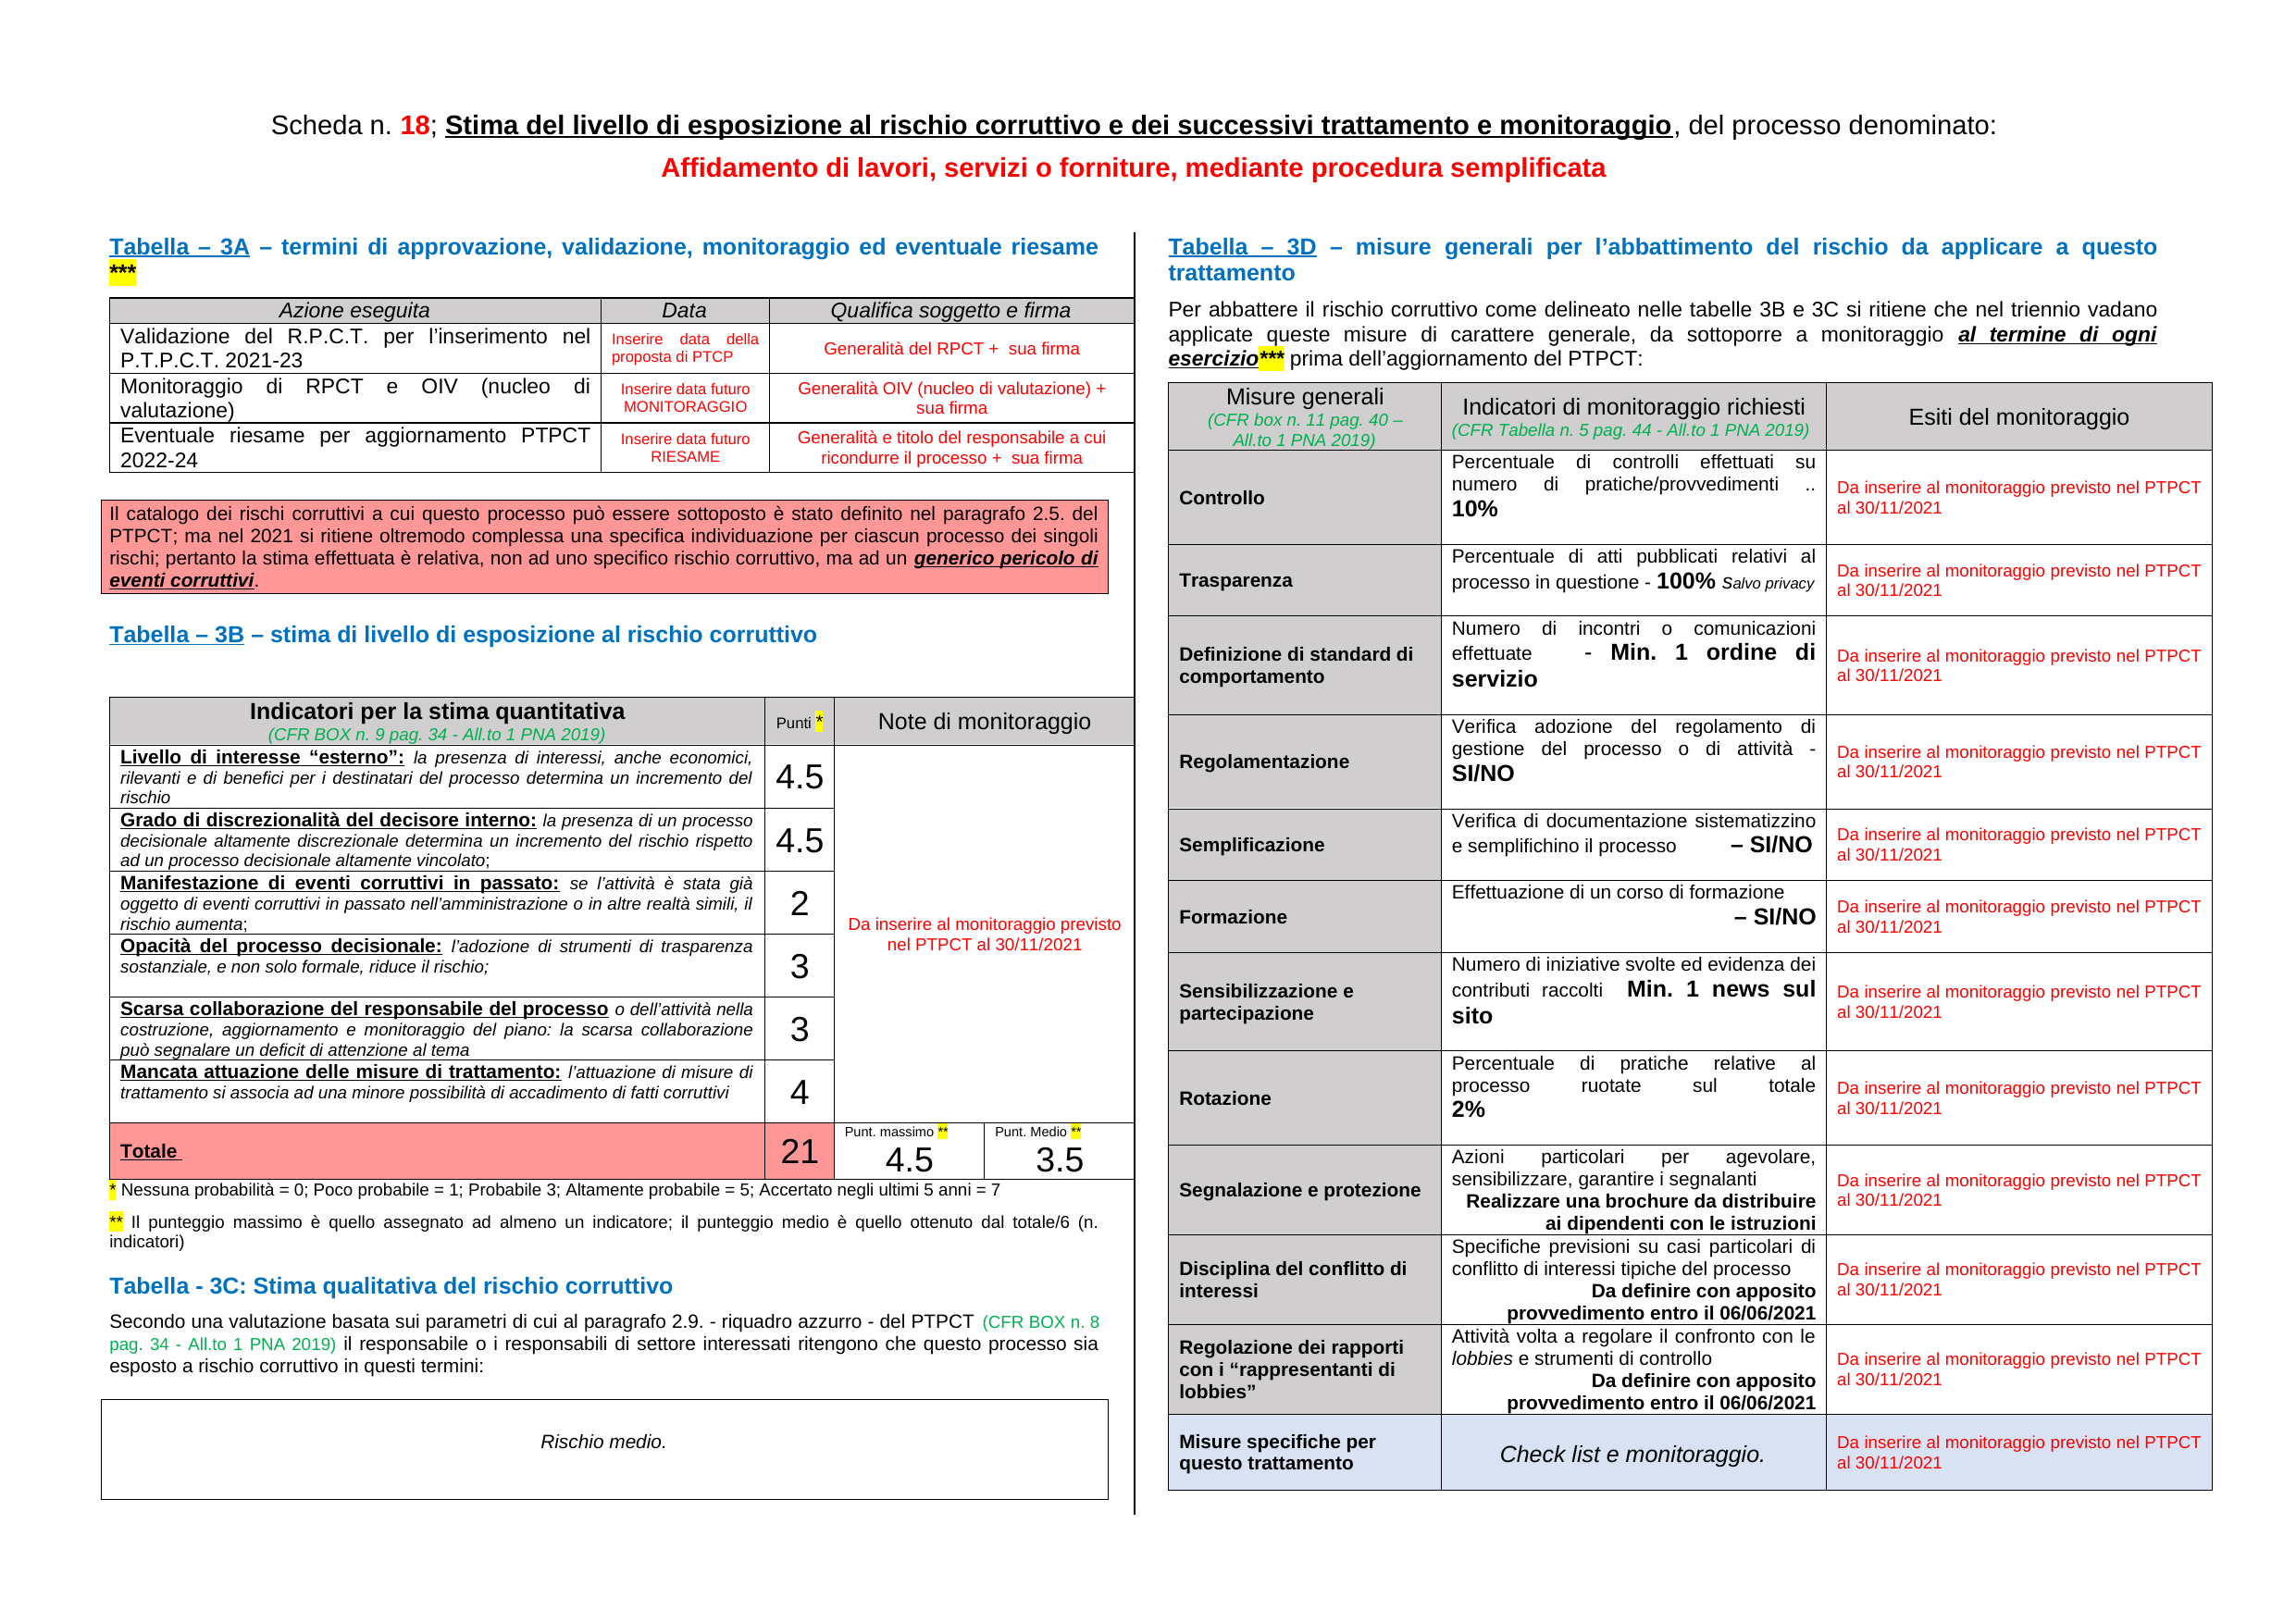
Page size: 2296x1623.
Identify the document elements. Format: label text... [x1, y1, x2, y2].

text Per abbattere il rischio corruttivo come delineato nelle tabelle 3B e 3C si ritiene che nel triennio vadano applicate queste misure di carattere generale, da sottoporre a monitoraggio al termine di ogni esercizio*** prima dell’aggiornamento del PTPCT: [1168, 297, 2159, 371]
table_cell Semplificazione [1169, 810, 1441, 880]
table_cell Inserire data futuro RIESAME [602, 424, 769, 472]
table_header Punti * [765, 698, 834, 744]
text Tabella – 3B – stima di livello di esposizione al rischio corruttivo [109, 621, 1099, 647]
table_cell Da inserire al monitoraggio previsto nel PTPCT al 30/11/2021 [1827, 451, 2212, 544]
table_header Data [602, 299, 769, 323]
table_cell Validazione del R.P.C.T. per l’inserimento nel P.T.P.C.T. 2021-23 [110, 324, 601, 373]
table_cell Percentuale di atti pubblicati relativi al processo in questione - 100% salvo privacy [1442, 545, 1826, 615]
table_cell Da inserire al monitoraggio previsto nel PTPCT al 30/11/2021 [1827, 545, 2212, 615]
table_cell 3 [765, 997, 834, 1059]
table_cell Azioni particolari per agevolare, sensibilizzare, garantire i segnalanti Realizzare una brochure da distribuire ai dipendenti con le istruzioni [1442, 1146, 1826, 1234]
table_cell Numero di iniziative svolte ed evidenza dei contributi raccolti Min. 1 news sul sito [1442, 953, 1826, 1050]
table_cell Inserire data della proposta di PTCP [602, 324, 769, 373]
table_header Indicatori per la stima quantitativa (CFR BOX n. 9 pag. 34 - All.to 1 PNA 2019) [110, 698, 764, 744]
table_cell Manifestazione di eventi corruttivi in passato: se l’attività è stata già oggetto di eventi corruttivi in passato nell’amministrazione o in altre realtà simili, il rischio aumenta; [110, 872, 764, 934]
table_cell Controllo [1169, 451, 1441, 544]
table_cell Effettuazione di un corso di formazione – SI/NO [1442, 881, 1826, 952]
table_cell Eventuale riesame per aggiornamento PTPCT 2022-24 [110, 424, 601, 472]
text * Nessuna probabilità = 0; Poco probabile = 1; Probabile 3; Altamente probabile = 5; Accertato negli ultimi 5 anni = 7 [116, 1180, 1099, 1200]
table_cell 3 [765, 935, 834, 997]
text Il catalogo dei rischi corruttivi a cui questo processo può essere sottoposto è stato definito nel paragrafo 2.5. del PTPCT; ma nel 2021 si ritiene oltremodo complessa una specifica individuazione per ciascun processo dei singoli rischi; pertanto la stima effettuata è relativa, non ad uno specifico rischio corruttivo, ma ad un generico pericolo di eventi corruttivi. [102, 501, 1108, 593]
text Affidamento di lavori, servizi o forniture, mediante procedura semplificata [109, 152, 2159, 183]
table_cell Rotazione [1169, 1051, 1441, 1145]
text Scheda n. 18; Stima del livello di esposizione al rischio corruttivo e dei successivi trattamento e monitoraggio, del processo denominato: [109, 109, 2159, 141]
table_header Qualifica soggetto e firma [770, 299, 1134, 323]
table_cell Da inserire al monitoraggio previsto nel PTPCT al 30/11/2021 [1827, 1146, 2212, 1234]
table_cell Formazione [1169, 881, 1441, 952]
table_cell 4.5 [765, 809, 834, 871]
table_cell Da inserire al monitoraggio previsto nel PTPCT al 30/11/2021 [1827, 616, 2212, 714]
table_cell Punt. Medio ** 3.5 [985, 1123, 1134, 1179]
text Tabella - 3C: Stima qualitativa del rischio corruttivo [109, 1272, 1099, 1298]
table_cell Generalità OIV (nucleo di valutazione) + sua firma [770, 374, 1134, 422]
table_cell Livello di interesse “esterno”: la presenza di interessi, anche economici, rilevanti e di benefici per i destinatari del processo determina un incremento del rischio [110, 746, 764, 808]
table_cell Da inserire al monitoraggio previsto nel PTPCT al 30/11/2021 [1827, 1051, 2212, 1145]
table_cell Totale [110, 1123, 764, 1179]
table_cell Da inserire al monitoraggio previsto nel PTPCT al 30/11/2021 [835, 746, 1134, 1122]
table_header Azione eseguita [110, 299, 601, 323]
table_cell Numero di incontri o comunicazioni effettuate - Min. 1 ordine di servizio [1442, 616, 1826, 714]
table_cell Sensibilizzazione e partecipazione [1169, 953, 1441, 1050]
table_cell Verifica adozione del regolamento di gestione del processo o di attività - SI/NO [1442, 715, 1826, 808]
table_cell Da inserire al monitoraggio previsto nel PTPCT al 30/11/2021 [1827, 1235, 2212, 1324]
table_cell Misure specifiche per questo trattamento [1169, 1415, 1441, 1490]
text Rischio medio. [109, 1431, 1099, 1453]
table_cell Da inserire al monitoraggio previsto nel PTPCT al 30/11/2021 [1827, 1325, 2212, 1414]
table_cell Regolamentazione [1169, 715, 1441, 808]
table_cell Attività volta a regolare il confronto con le lobbies e strumenti di controllo Da definire con apposito provvedimento entro il 06/06/2021 [1442, 1325, 1826, 1414]
text ** Il punteggio massimo è quello assegnato ad almeno un indicatore; il punteggio medio è quello ottenuto dal totale/6 (n. indicatori) [109, 1211, 1099, 1251]
text Secondo una valutazione basata sui parametri di cui al paragrafo 2.9. - riquadro azzurro - del PTPCT (CFR BOX n. 8 pag. 34 - All.to 1 PNA 2019) il responsabile o i responsabili di settore interessati ritengono che questo processo sia esposto a rischio corruttivo in questi termini: [109, 1310, 1099, 1377]
table_cell Mancata attuazione delle misure di trattamento: l’attuazione di misure di trattamento si associa ad una minore possibilità di accadimento di fatti corruttivi [110, 1060, 764, 1122]
table_cell Regolazione dei rapporti con i “rappresentanti di lobbies” [1169, 1325, 1441, 1414]
table_cell Da inserire al monitoraggio previsto nel PTPCT al 30/11/2021 [1827, 715, 2212, 808]
table_cell Generalità e titolo del responsabile a cui ricondurre il processo + sua firma [770, 424, 1134, 472]
table_cell Disciplina del conflitto di interessi [1169, 1235, 1441, 1324]
table_cell Verifica di documentazione sistematizzino e semplifichino il processo – SI/NO [1442, 810, 1826, 880]
table_cell 2 [765, 872, 834, 934]
table_cell Inserire data futuro MONITORAGGIO [602, 374, 769, 422]
table_header Misure generali (CFR box n. 11 pag. 40 – All.to 1 PNA 2019) [1169, 383, 1441, 450]
table_cell Opacità del processo decisionale: l’adozione di strumenti di trasparenza sostanziale, e non solo formale, riduce il rischio; [110, 935, 764, 997]
table_cell Definizione di standard di comportamento [1169, 616, 1441, 714]
table_header Indicatori di monitoraggio richiesti (CFR Tabella n. 5 pag. 44 - All.to 1 PNA 2019) [1442, 383, 1826, 450]
table_cell Segnalazione e protezione [1169, 1146, 1441, 1234]
table_cell Percentuale di controlli effettuati su numero di pratiche/provvedimenti .. 10% [1442, 451, 1826, 544]
table_cell Da inserire al monitoraggio previsto nel PTPCT al 30/11/2021 [1827, 1415, 2212, 1490]
table_cell Da inserire al monitoraggio previsto nel PTPCT al 30/11/2021 [1827, 881, 2212, 952]
table_header Esiti del monitoraggio [1827, 383, 2212, 450]
table_cell Da inserire al monitoraggio previsto nel PTPCT al 30/11/2021 [1827, 810, 2212, 880]
table_cell Trasparenza [1169, 545, 1441, 615]
table_cell 4.5 [765, 746, 834, 808]
table_cell Percentuale di pratiche relative al processo ruotate sul totale 2% [1442, 1051, 1826, 1145]
text Tabella – 3D – misure generali per l’abbattimento del rischio da applicare a questo trattamento [1168, 232, 2159, 286]
text Tabella – 3A – termini di approvazione, validazione, monitoraggio ed eventuale riesame *** [109, 232, 1099, 286]
table_header Note di monitoraggio [835, 698, 1134, 744]
table_cell Monitoraggio di RPCT e OIV (nucleo di valutazione) [110, 374, 601, 422]
table_cell Generalità del RPCT + sua firma [770, 324, 1134, 373]
table_cell Check list e monitoraggio. [1442, 1415, 1826, 1490]
table_cell 21 [765, 1123, 834, 1179]
table_cell Specifiche previsioni su casi particolari di conflitto di interessi tipiche del processo Da definire con apposito provvedimento entro il 06/06/2021 [1442, 1235, 1826, 1324]
table_cell Da inserire al monitoraggio previsto nel PTPCT al 30/11/2021 [1827, 953, 2212, 1050]
table_cell Punt. massimo ** 4.5 [835, 1123, 984, 1179]
table_cell 4 [765, 1060, 834, 1122]
table_cell Grado di discrezionalità del decisore interno: la presenza di un processo decisionale altamente discrezionale determina un incremento del rischio rispetto ad un processo decisionale altamente vincolato; [110, 809, 764, 871]
table_cell Scarsa collaborazione del responsabile del processo o dell’attività nella costruzione, aggiornamento e monitoraggio del piano: la scarsa collaborazione può segnalare un deficit di attenzione al tema [110, 997, 764, 1059]
